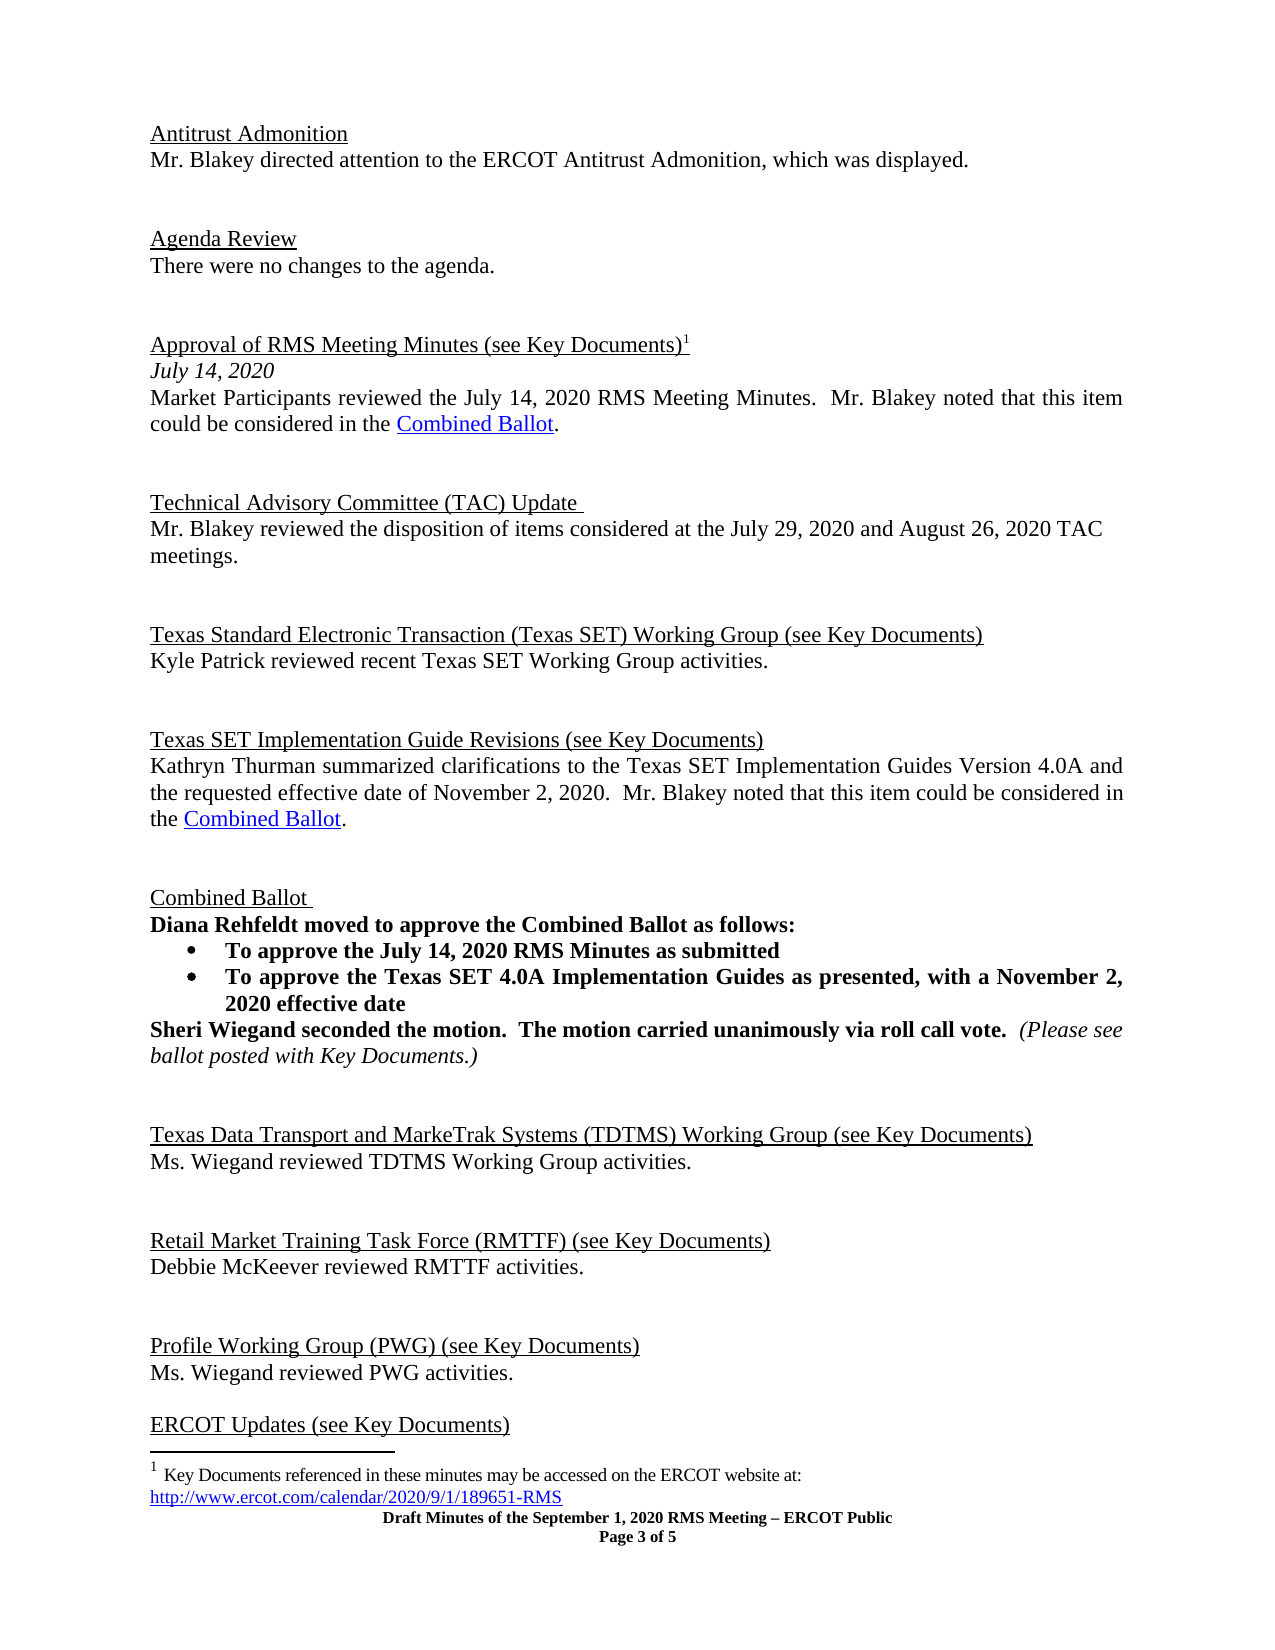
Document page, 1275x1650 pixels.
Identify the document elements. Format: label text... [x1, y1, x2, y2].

text There were no changes to the agenda. [150, 252, 1125, 278]
text Profile Working Group (PWG) (see Key Documents) [150, 1332, 1125, 1359]
text Market Participants reviewed the July 14, 2020 RMS Meeting Minutes. Mr. Blakey noted that this item could be considered in the Combined Ballot. [150, 383, 1125, 436]
text Texas SET Implementation Guide Revisions (see Key Documents) [150, 726, 1125, 752]
text July 14, 2020 [150, 357, 1125, 383]
text Texas Data Transport and MarkeTrak Systems (TDTMS) Working Group (see Key Documents) [150, 1121, 1125, 1148]
text Retail Market Training Task Force (RMTTF) (see Key Documents) [150, 1227, 1125, 1253]
text Sheri Wiegand seconded the motion. The motion carried unanimously via roll call vote. (Please see ballot posted with Key Documents.) [150, 1016, 1125, 1069]
list To approve the July 14, 2020 RMS Minutes as submitted [187, 937, 1125, 963]
text Mr. Blakey directed attention to the ERCOT Antitrust Admonition, which was displayed. [150, 146, 1125, 173]
text Technical Advisory Committee (TAC) Update [150, 489, 1125, 515]
text Kyle Patrick reviewed recent Texas SET Working Group activities. [150, 647, 1125, 673]
text Diana Rehfeldt moved to approve the Combined Ballot as follows: [150, 911, 1125, 937]
text Approval of RMS Meeting Minutes (see Key Documents) [150, 331, 1125, 357]
text Agenda Review [150, 225, 1125, 252]
text Ms. Wiegand reviewed PWG activities. [150, 1359, 1125, 1385]
text Combined Ballot [150, 884, 1125, 911]
text Texas Standard Electronic Transaction (Texas SET) Working Group (see Key Documents) [150, 621, 1125, 647]
text Antitrust Admonition [150, 120, 1125, 146]
list To approve the Texas SET 4.0A Implementation Guides as presented, with a November 2, 2020 effective date [187, 963, 1125, 1016]
text Ms. Wiegand reviewed TDTMS Working Group activities. [150, 1148, 1125, 1174]
text Kathryn Thurman summarized clarifications to the Texas SET Implementation Guides Version 4.0A and the requested effective date of November 2, 2020. Mr. Blakey noted that this item could be considered in the Combined Ballot. [150, 752, 1125, 832]
text Mr. Blakey reviewed the disposition of items considered at the July 29, 2020 and August 26, 2020 TAC meetings. [150, 515, 1125, 568]
text Debbie McKeever reviewed RMTTF activities. [150, 1253, 1125, 1279]
text ERCOT Updates (see Key Documents) [150, 1411, 1125, 1438]
